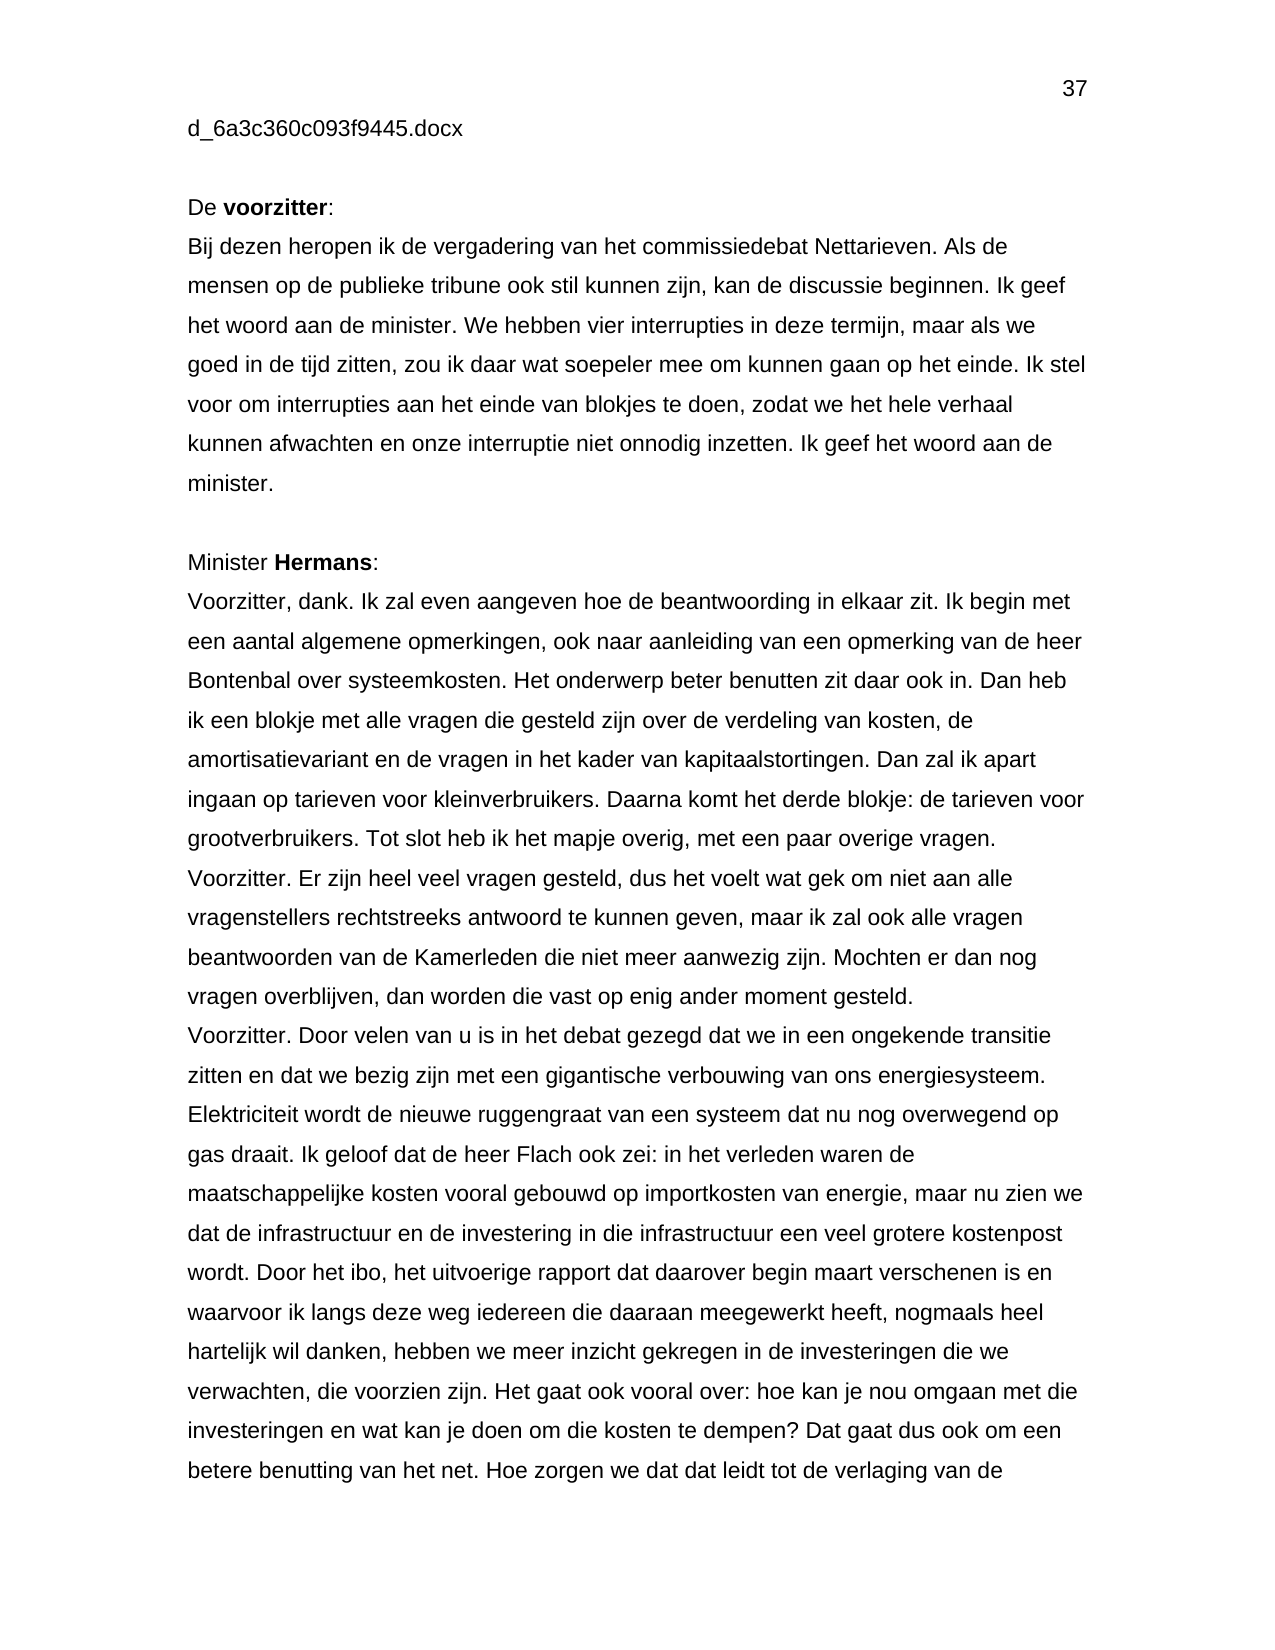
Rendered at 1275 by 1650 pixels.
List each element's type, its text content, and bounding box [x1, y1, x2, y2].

text Bij dezen heropen ik de vergadering van het commissiedebat Nettarieven. Als de mensen op de publieke tribune ook stil kunnen zijn, kan de discussie beginnen. Ik geef het woord aan de minister. We hebben vier interrupties in deze termijn, maar als we goed in de tijd zitten, zou ik daar wat soepeler mee om kunnen gaan op het einde. Ik stel voor om interrupties aan het einde van blokjes te doen, zodat we het hele verhaal kunnen afwachten en onze interruptie niet onnodig inzetten. Ik geef het woord aan de minister. [187, 233, 1087, 496]
text Minister Hermans: [187, 549, 1087, 575]
text Voorzitter, dank. Ik zal even aangeven hoe de beantwoording in elkaar zit. Ik begin met een aantal algemene opmerkingen, ook naar aanleiding van een opmerking van de heer Bontenbal over systeemkosten. Het onderwerp beter benutten zit daar ook in. Dan heb ik een blokje met alle vragen die gesteld zijn over de verdeling van kosten, de amortisatievariant en de vragen in het kader van kapitaalstortingen. Dan zal ik apart ingaan op tarieven voor kleinverbruikers. Daarna komt het derde blokje: de tarieven voor grootverbruikers. Tot slot heb ik het mapje overig, met een paar overige vragen. [187, 588, 1087, 851]
text De voorzitter: [187, 193, 1087, 220]
text Voorzitter. Er zijn heel veel vragen gesteld, dus het voelt wat gek om niet aan alle vragenstellers rechtstreeks antwoord te kunnen geven, maar ik zal ook alle vragen beantwoorden van de Kamerleden die niet meer aanwezig zijn. Mochten er dan nog vragen overblijven, dan worden die vast op enig ander moment gesteld. [187, 864, 1087, 1009]
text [187, 1022, 1087, 1483]
